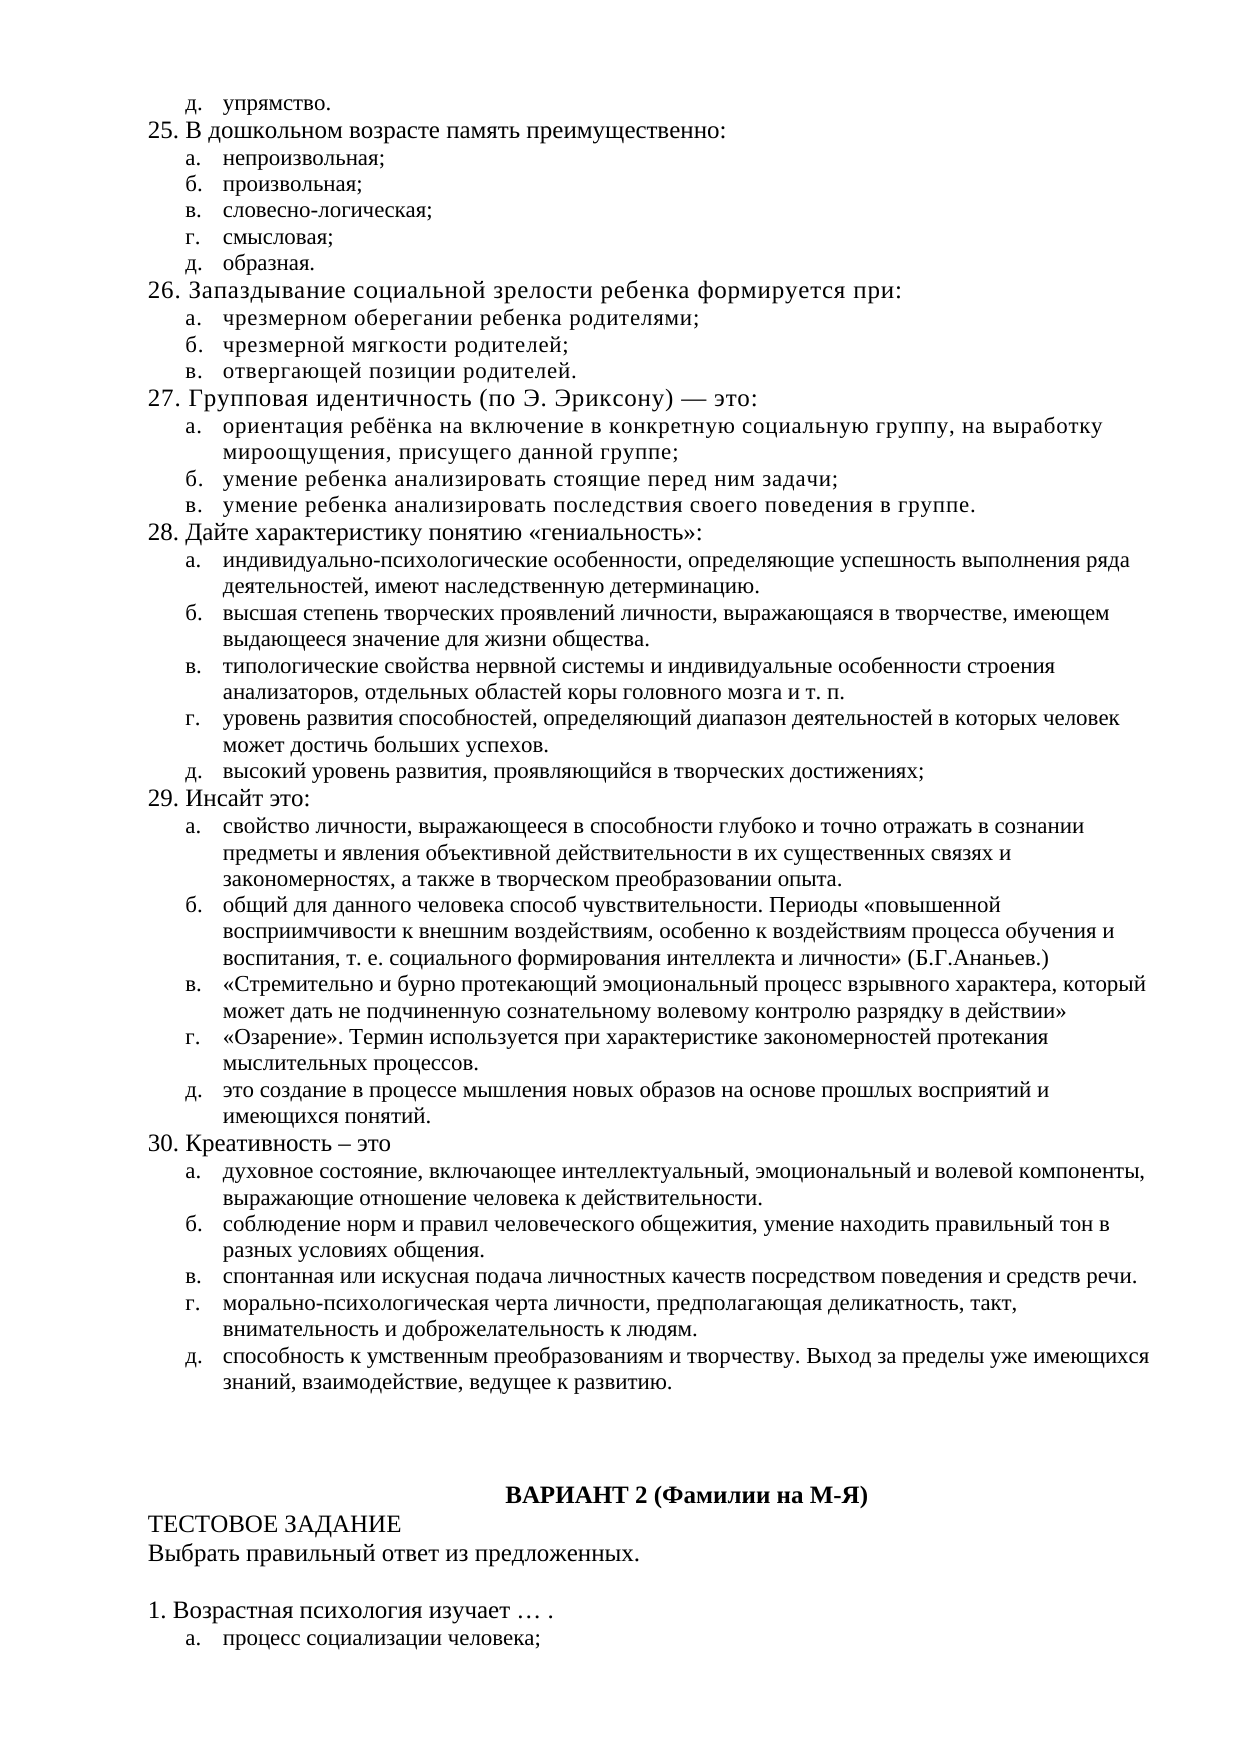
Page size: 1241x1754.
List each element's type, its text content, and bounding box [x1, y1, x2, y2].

list словесно-логическая; [185, 196, 1152, 223]
list отвергающей позиции родителей. [185, 357, 1152, 383]
text 27. Групповая идентичность (по Э. Эриксону) — это: [148, 383, 1152, 412]
text 26. Запаздывание социальной зрелости ребенка формируется при: [148, 276, 1152, 304]
list чрезмерной мягкости родителей; [185, 331, 1152, 357]
list свойство личности, выражающееся в способности глубоко и точно отражать в сознании предметы и явления объективной действительности в их существенных связях и закономерностях, а также в творческом преобразовании опыта. [185, 812, 1152, 891]
text Выбрать правильный ответ из предложенных. [148, 1538, 1152, 1567]
text 25. В дошкольном возрасте память преимущественно: [148, 115, 1152, 144]
list спонтанная или искусная подача личностных качеств посредством поведения и средств речи. [185, 1263, 1152, 1289]
list ориентация ребёнка на включение в конкретную социальную группу, на выработку мироощущения, присущего данной группе; [185, 412, 1152, 465]
list «Озарение». Термин используется при характеристике закономерностей протекания мыслительных процессов. [185, 1023, 1152, 1076]
list «Стремительно и бурно протекающий эмоциональный процесс взрывного характера, который может дать не подчиненную сознательному волевому контролю разрядку в действии» [185, 970, 1152, 1023]
list это создание в процессе мышления новых образов на основе прошлых восприятий и имеющихся понятий. [185, 1076, 1152, 1128]
list индивидуально-психологические особенности, определяющие успешность выполнения ряда деятельностей, имеют наследственную детерминацию. [185, 546, 1152, 599]
text ТЕСТОВОЕ ЗАДАНИЕ [148, 1509, 1152, 1538]
list произвольная; [185, 170, 1152, 196]
list типологические свойства нервной системы и индивидуальные особенности строения анализаторов, отдельных областей коры головного мозга и т. п. [185, 652, 1152, 704]
text 28. Дайте характеристику понятию «гениальность»: [148, 517, 1152, 546]
list морально-психологическая черта личности, предполагающая деликатность, такт, внимательность и доброжелательность к людям. [185, 1289, 1152, 1342]
list умение ребенка анализировать стоящие перед ним задачи; [185, 465, 1152, 491]
list соблюдение норм и правил человеческого общежития, умение находить правильный тон в разных условиях общения. [185, 1210, 1152, 1263]
list высшая степень творческих проявлений личности, выражающаяся в творчестве, имеющем выдающееся значение для жизни общества. [185, 599, 1152, 652]
list способность к умственным преобразованиям и творчеству. Выход за пределы уже имеющихся знаний, взаимодействие, ведущее к развитию. [185, 1342, 1152, 1394]
list уровень развития способностей, определяющий диапазон деятельностей в которых человек может достичь больших успехов. [185, 704, 1152, 757]
list умение ребенка анализировать последствия своего поведения в группе. [185, 491, 1152, 517]
list упрямство. [185, 89, 1152, 115]
list общий для данного человека способ чувствительности. Периоды «повышенной восприимчивости к внешним воздействиям, особенно к воздействиям процесса обучения и воспитания, т. е. социального формирования интеллекта и личности» (Б.Г.Ананьев.) [185, 891, 1152, 970]
list чрезмерном оберегании ребенка родителями; [185, 304, 1152, 331]
text 29. Инсайт это: [148, 783, 1152, 812]
text ВАРИАНТ 2 (Фамилии на М-Я) [148, 1481, 1152, 1509]
list духовное состояние, включающее интеллектуальный, эмоциональный и волевой компоненты, выражающие отношение человека к действительности. [185, 1157, 1152, 1210]
list высокий уровень развития, проявляющийся в творческих достижениях; [185, 757, 1152, 783]
text 1. Возрастная психология изучает … . [148, 1596, 1152, 1624]
list процесс социализации человека; [185, 1624, 1152, 1651]
list образная. [185, 249, 1152, 276]
list непроизвольная; [185, 144, 1152, 170]
list смысловая; [185, 223, 1152, 249]
text 30. Креативность – это [148, 1128, 1152, 1157]
